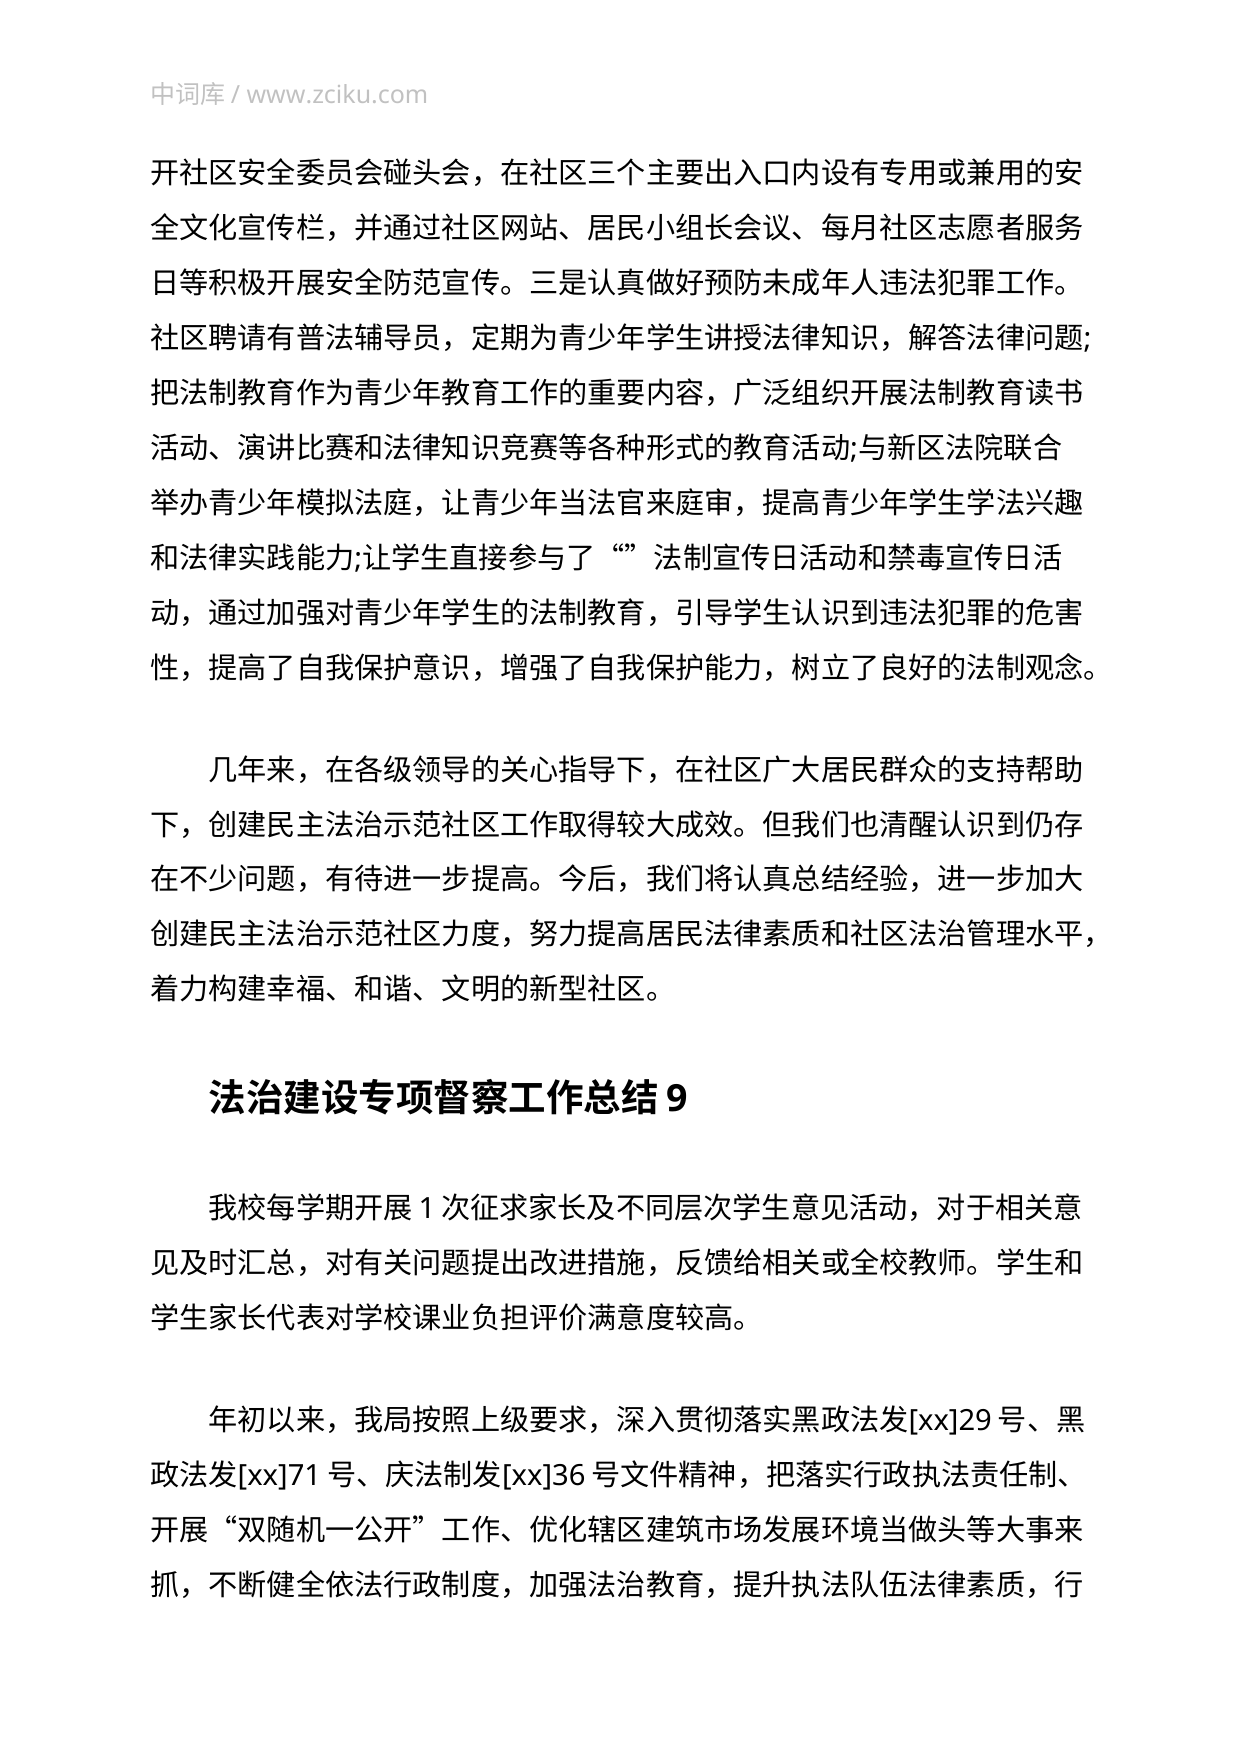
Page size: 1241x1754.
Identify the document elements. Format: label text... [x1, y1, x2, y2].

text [150, 1397, 1090, 1604]
text 法治建设专项督察工作总结9 [150, 1067, 1090, 1122]
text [150, 150, 1090, 687]
text 几年来，在各级领导的关心指导下，在社区广大居民群众的支持帮助下，创建民主法治示范社区工作取得较大成效。但我们也清醒认识到仍存在不少问题，有待进一步提高。今后，我们将认真总结经验，进一步加大创建民主法治示范社区力度，努力提高居民法律素质和社区法治管理水平，着力构建幸福、和谐、文明的新型社区。 [150, 746, 1090, 1008]
text 我校每学期开展1次征求家长及不同层次学生意见活动，对于相关意见及时汇总，对有关问题提出改进措施，反馈给相关或全校教师。学生和学生家长代表对学校课业负担评价满意度较高。 [150, 1185, 1090, 1337]
